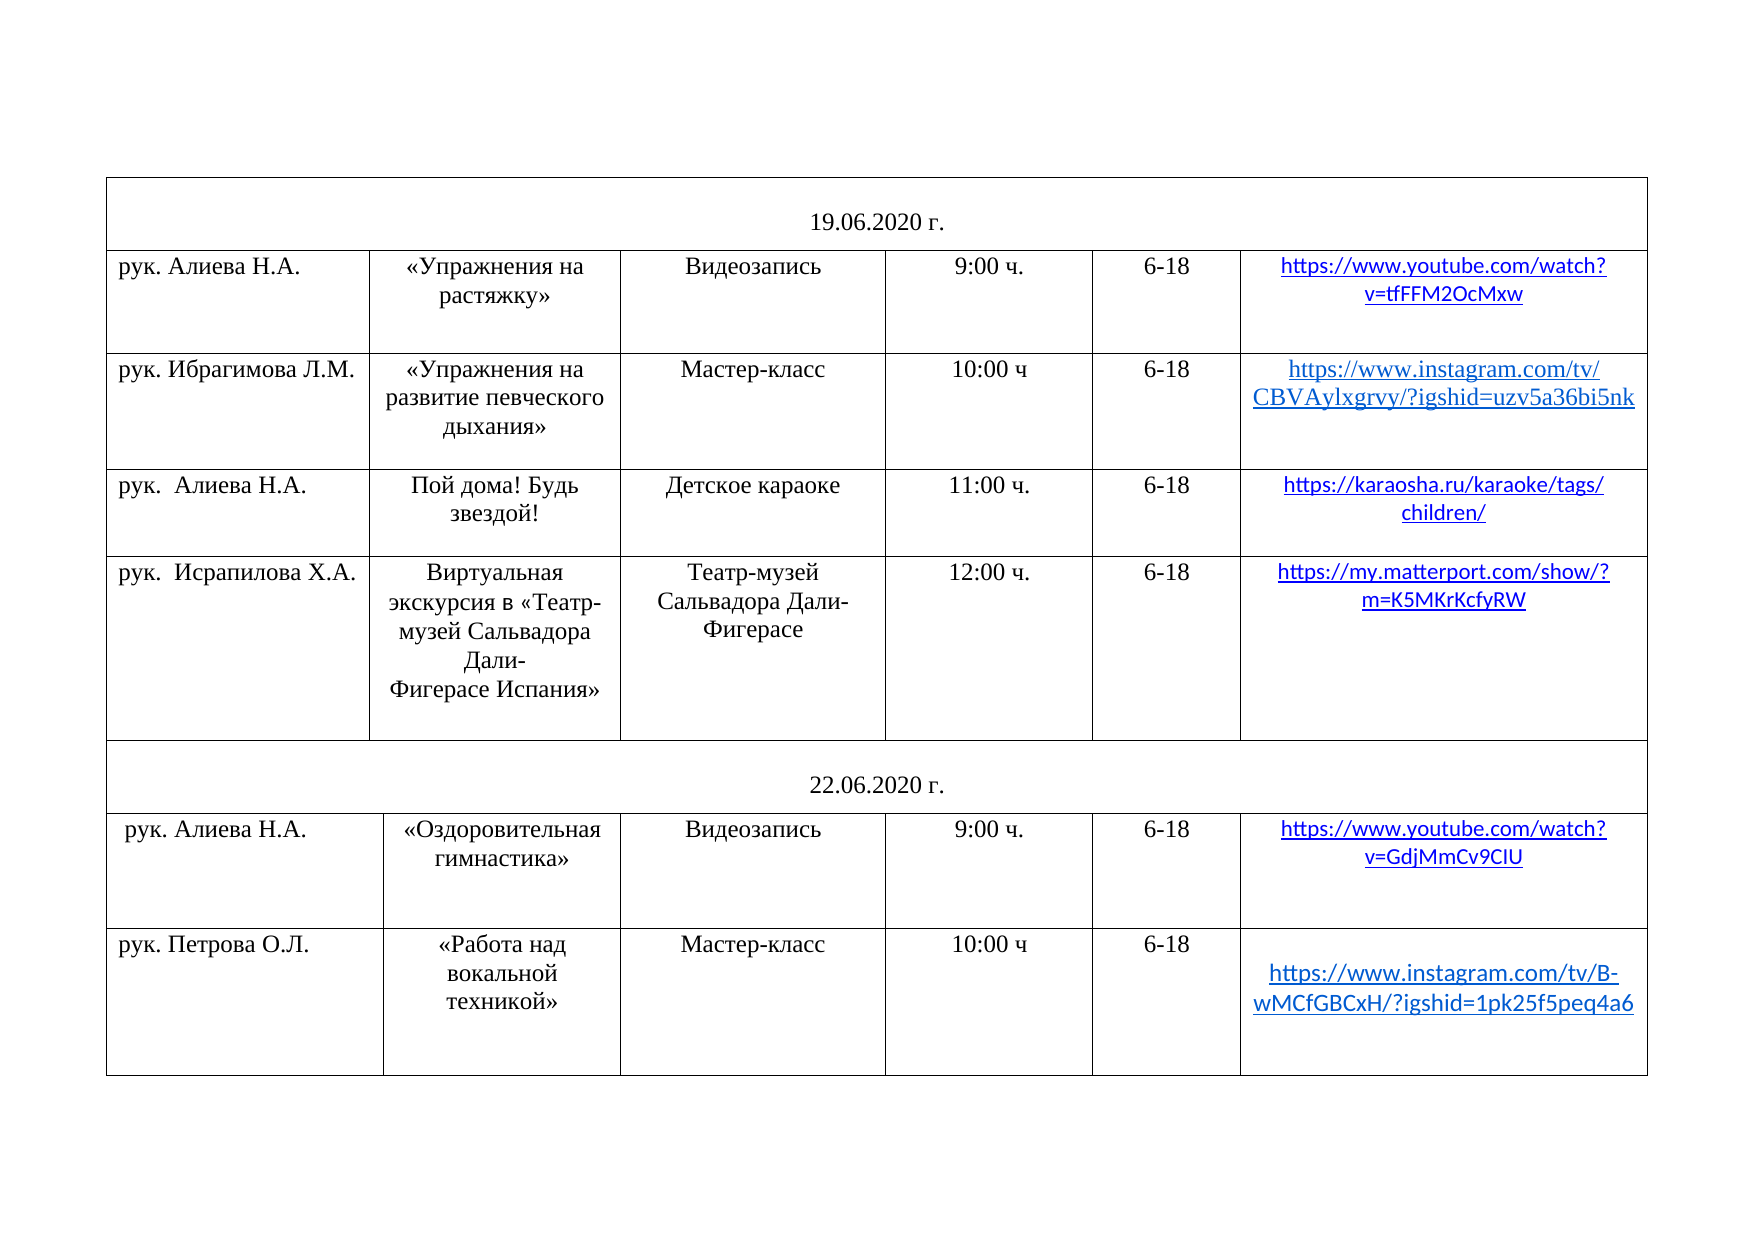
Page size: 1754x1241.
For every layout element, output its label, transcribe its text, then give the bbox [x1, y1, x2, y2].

table_cell Мастер-класс [621, 354, 885, 469]
table_cell Мастер-класс [621, 929, 885, 1075]
table_cell 22.06.2020 г. [107, 741, 1647, 813]
table_cell Видеозапись [621, 814, 885, 928]
table_cell «Работа над вокальной техникой» [384, 929, 620, 1075]
table_cell 10:00 ч [886, 929, 1092, 1075]
table_cell 9:00 ч. [886, 251, 1092, 353]
table_cell https://my.matterport.com/show/?m=K5MKrKcfyRW [1241, 557, 1647, 740]
table_cell «Упражнения на развитие певческого дыхания» [370, 354, 620, 469]
table_cell рук. Ибрагимова Л.М. [107, 354, 369, 469]
table_cell 19.06.2020 г. [107, 178, 1647, 250]
table_cell https://www.instagram.com/tv/B-wMCfGBCxH/?igshid=1pk25f5peq4a6 [1241, 929, 1647, 1075]
table_cell https://www.youtube.com/watch?v=GdjMmCv9CIU [1241, 814, 1647, 928]
table_cell 6-18 [1093, 929, 1240, 1075]
table_cell Виртуальная экскурсия в «Театр-музей Сальвадора Дали- Фигерасе Испания» [370, 557, 620, 740]
table_cell 6-18 [1093, 470, 1240, 556]
table_cell Пой дома! Будь звездой! [370, 470, 620, 556]
table_cell 6-18 [1093, 251, 1240, 353]
table_cell 11:00 ч. [886, 470, 1092, 556]
table_cell 10:00 ч [886, 354, 1092, 469]
table_cell Видеозапись [621, 251, 885, 353]
table_cell «Упражнения на растяжку» [370, 251, 620, 353]
table_cell рук. Исрапилова Х.А. [107, 557, 369, 740]
table_cell https://www.instagram.com/tv/CBVAylxgrvy/?igshid=uzv5a36bi5nk [1241, 354, 1647, 469]
table_cell 9:00 ч. [886, 814, 1092, 928]
table_cell рук. Петрова О.Л. [107, 929, 383, 1075]
table_cell «Оздоровительная гимнастика» [384, 814, 620, 928]
table_cell Театр-музей Сальвадора Дали- Фигерасе [621, 557, 885, 740]
table_cell рук. Алиева Н.А. [107, 814, 383, 928]
table_cell 6-18 [1093, 354, 1240, 469]
table_cell 6-18 [1093, 557, 1240, 740]
table_cell 6-18 [1093, 814, 1240, 928]
table_cell рук. Алиева Н.А. [107, 251, 369, 353]
table_cell https://karaosha.ru/karaoke/tags/children/ [1241, 470, 1647, 556]
table_cell рук. Алиева Н.А. [107, 470, 369, 556]
table_cell https://www.youtube.com/watch?v=tfFFM2OcMxw [1241, 251, 1647, 353]
table_cell Детское караоке [621, 470, 885, 556]
table_cell 12:00 ч. [886, 557, 1092, 740]
